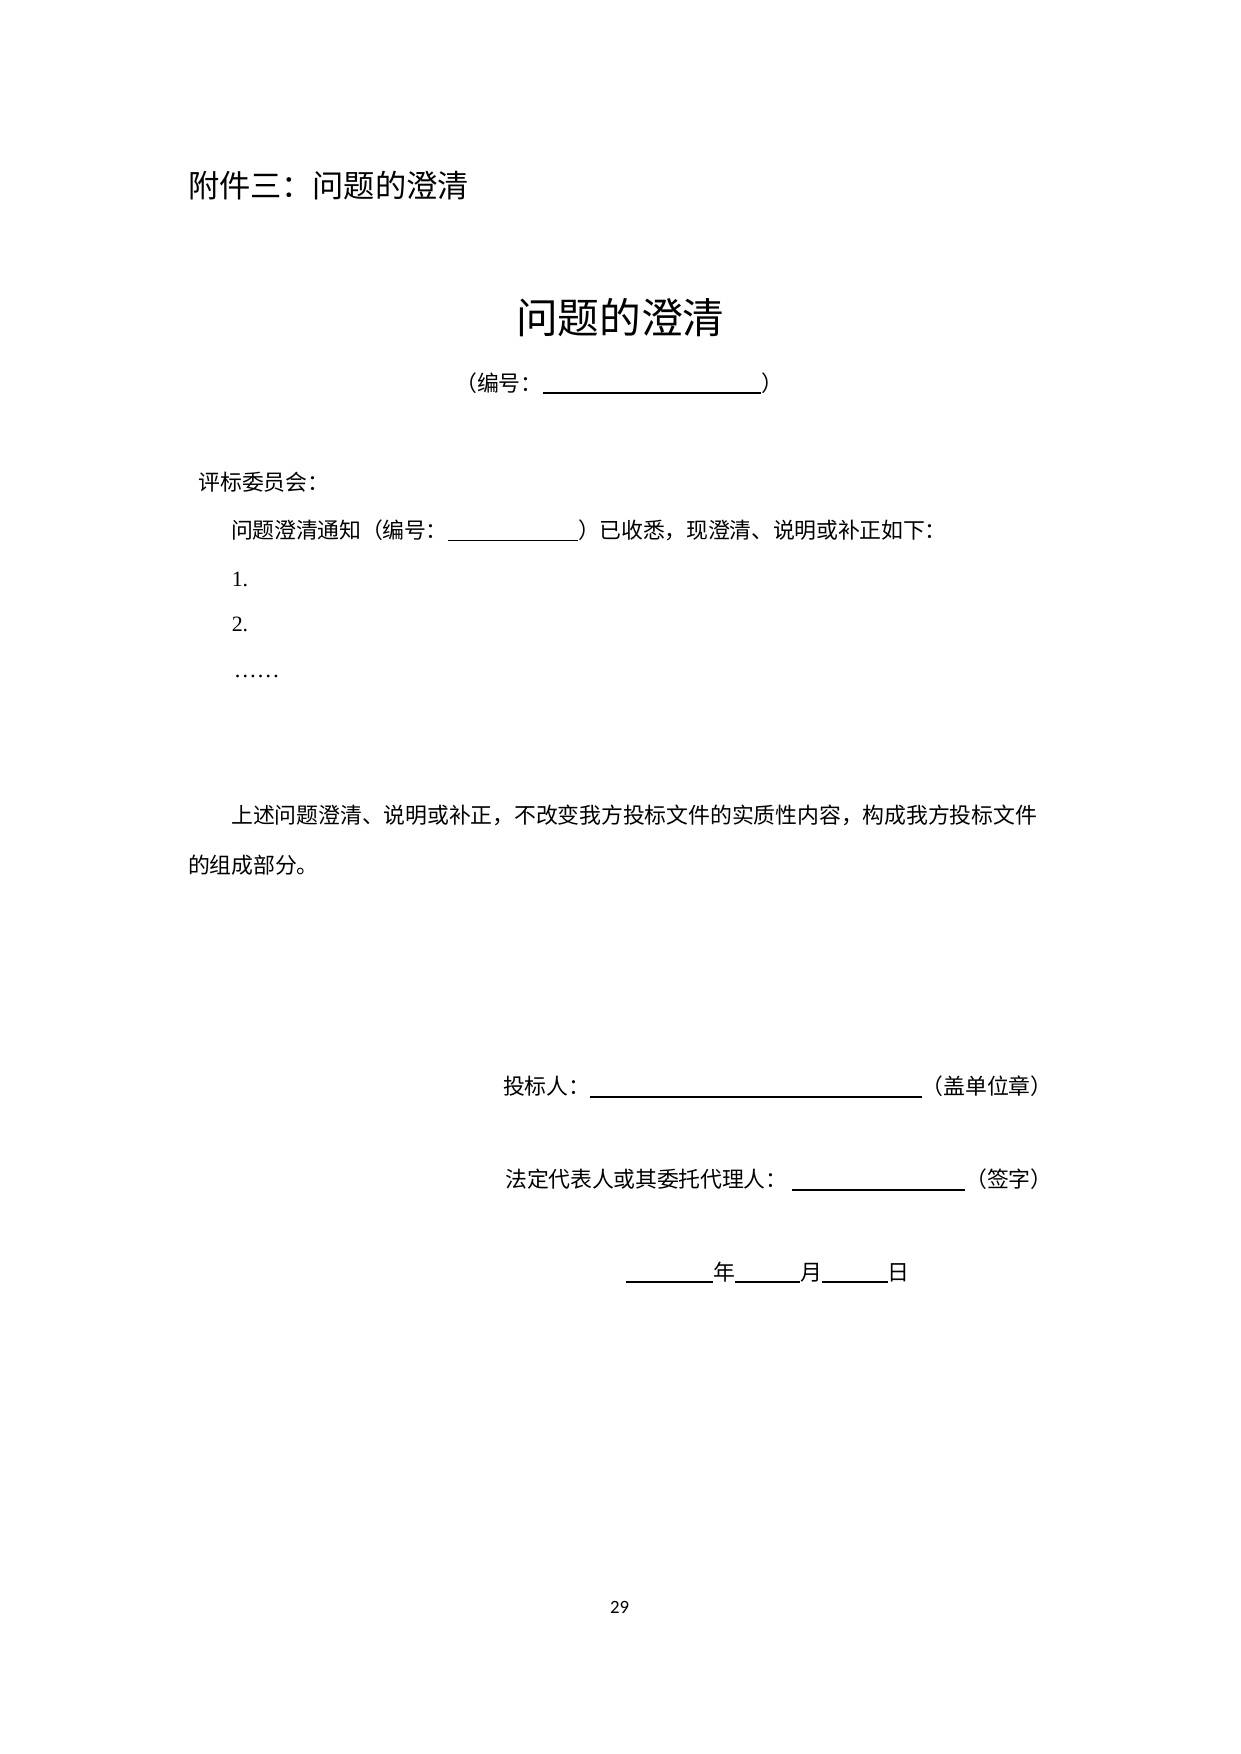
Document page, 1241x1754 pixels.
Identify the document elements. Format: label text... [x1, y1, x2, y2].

text 问题的澄清 [188, 283, 1052, 349]
subtitle 附件三：问题的澄清 [188, 151, 1052, 217]
text 上述问题澄清、说明或补正，不改变我方投标文件的实质性内容，构成我方投标文件的组成部分。 [188, 798, 1052, 880]
text 投标人： （盖单位章） [188, 1068, 1052, 1101]
text 法定代表人或其委托代理人： （签字） [188, 1162, 1052, 1195]
text 2. [188, 607, 1052, 640]
text 年 月 日 [188, 1254, 1052, 1287]
text （编号： ） [188, 365, 1050, 398]
text 1. [188, 562, 1052, 595]
text 问题澄清通知（编号： ）已收悉，现澄清、说明或补正如下： [188, 513, 1052, 546]
text 评标委员会： [198, 464, 1052, 497]
text …… [188, 653, 1052, 686]
